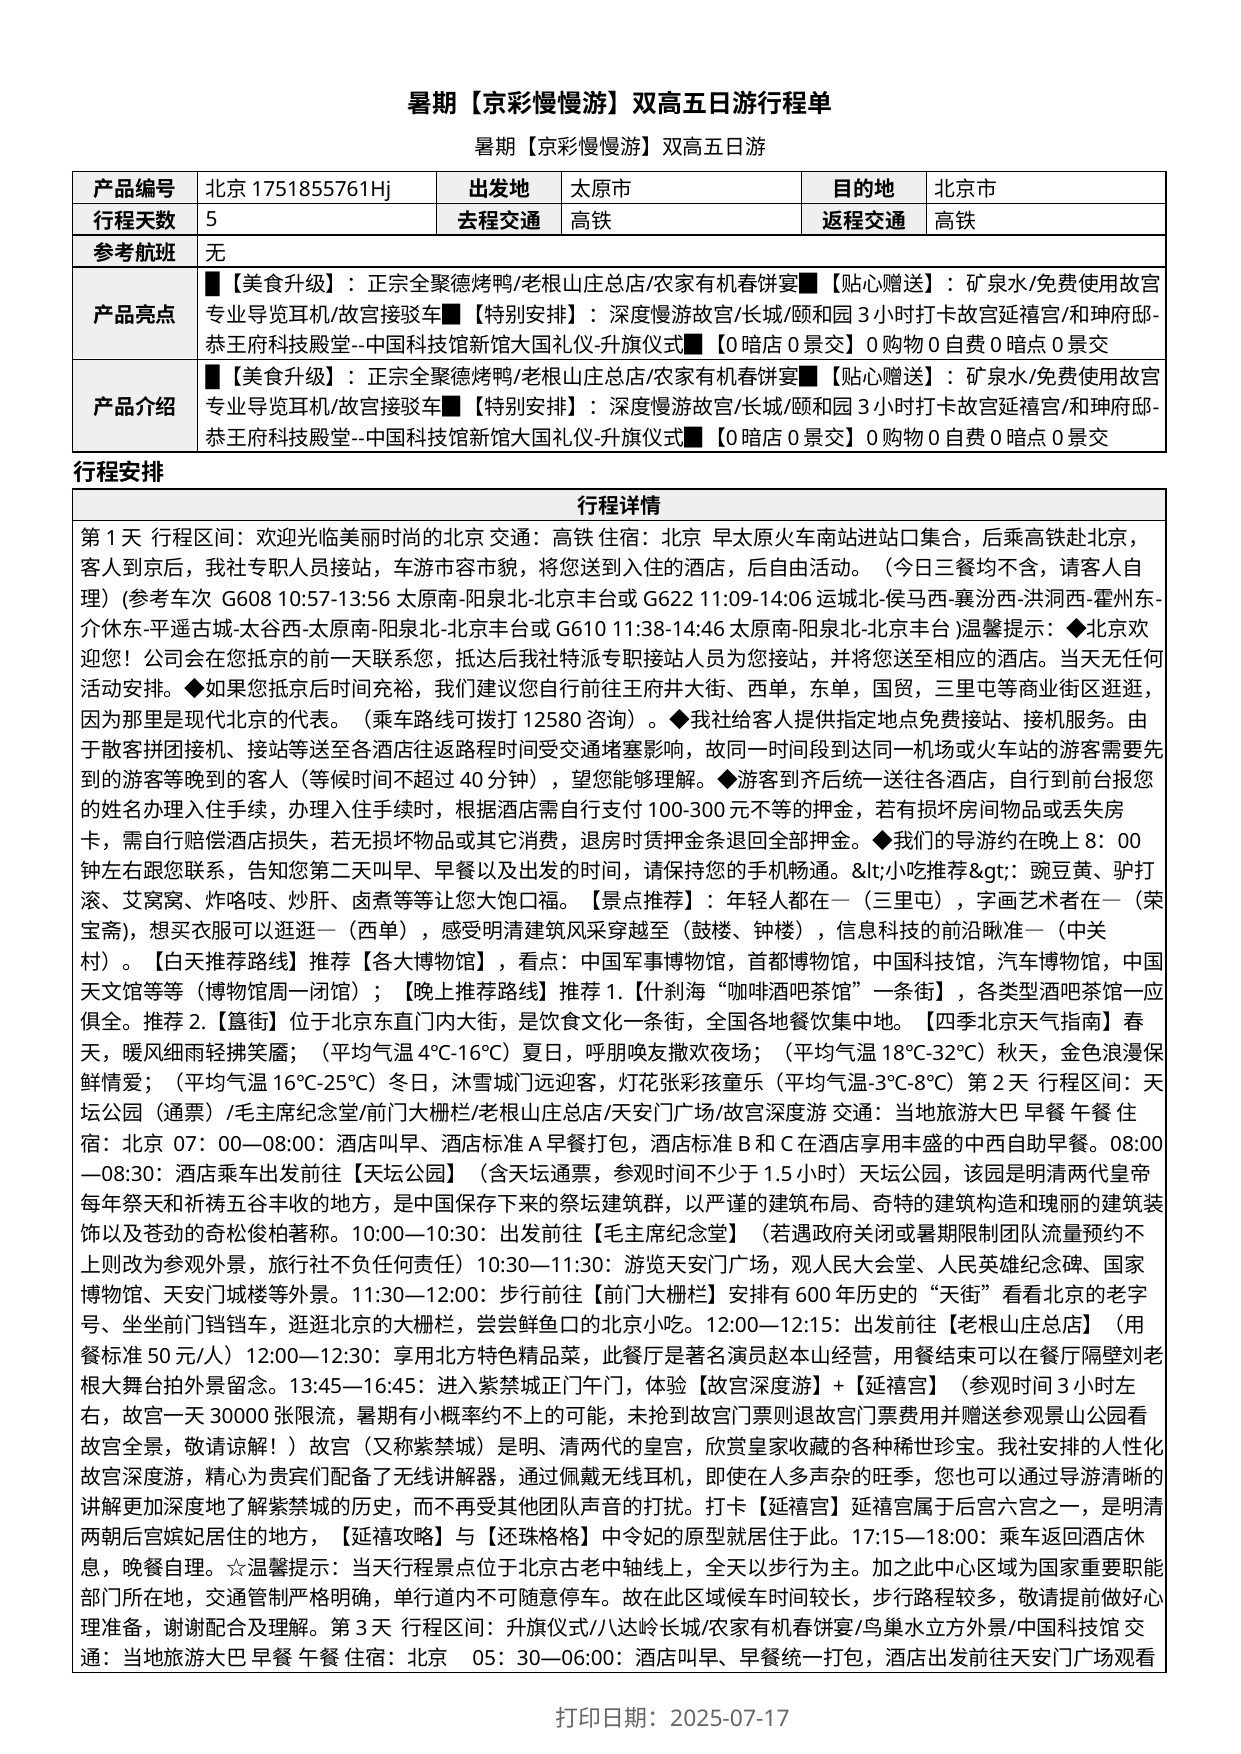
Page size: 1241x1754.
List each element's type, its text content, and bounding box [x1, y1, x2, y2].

table_header 北京市 [927, 172, 1165, 202]
table_cell 5 [198, 204, 436, 234]
text 暑期【京彩慢慢游】双高五日游行程单 [73, 83, 1167, 119]
table_cell 参考航班 [73, 236, 197, 266]
table_cell 无 [198, 236, 1165, 266]
table_cell 第1天 [73, 521, 1165, 1672]
table_header 太原市 [562, 172, 801, 202]
text 暑期【京彩慢慢游】双高五日游 [73, 130, 1167, 160]
table_header 产品编号 [73, 172, 197, 202]
table_cell 行程天数 [73, 204, 197, 234]
table_cell 产品亮点 [73, 268, 197, 358]
table_cell 高铁 [562, 204, 801, 234]
table_cell 去程交通 [437, 204, 561, 234]
table_cell 产品介绍 [73, 360, 197, 451]
table_cell ▉【美食升级】：正宗全聚德烤鸭/老根山庄总店/农家有机春饼宴▉【贴心赠送】：矿泉水/免费使用故宫专业导览耳机/故宫接驳车▉【特别安排】：深度慢游故宫/长城/颐和园3小时打卡故宫延禧宫/和珅府邸-恭王府科技殿堂--中国科技馆新馆大国礼仪-升旗仪式▉【0暗店0景交】0购物0自费0暗点0景交 [198, 360, 1165, 451]
table_cell 返程交通 [802, 204, 926, 234]
table_header 行程详情 [73, 490, 1165, 520]
text 行程安排 [73, 454, 1167, 487]
table_header 北京1751855761Hj [198, 172, 436, 202]
table_header 目的地 [802, 172, 926, 202]
table_cell 高铁 [927, 204, 1165, 234]
table_cell ▉【美食升级】： [198, 268, 1165, 358]
table_header 出发地 [437, 172, 561, 202]
